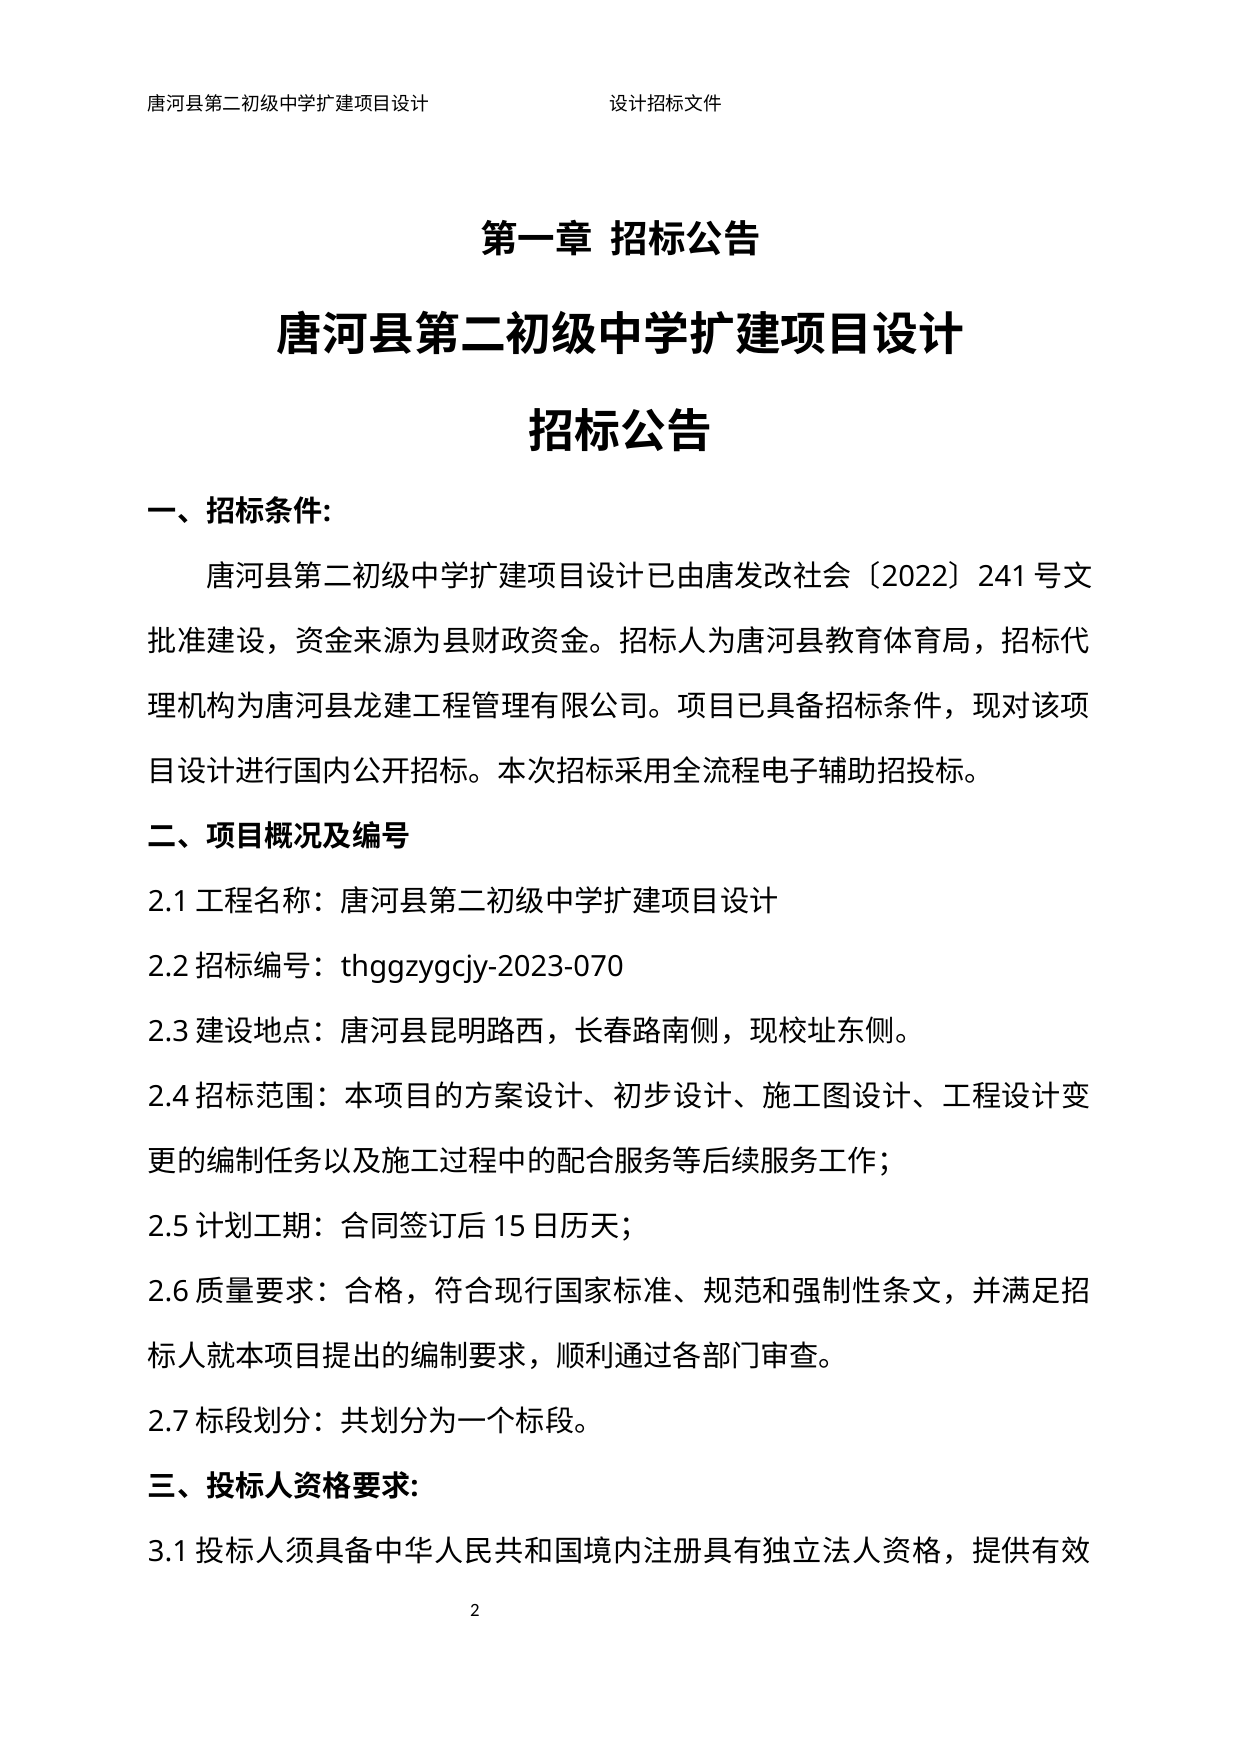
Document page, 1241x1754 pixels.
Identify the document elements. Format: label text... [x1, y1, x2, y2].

text 2.6质量要求：合格，符合现行国家标准、规范和强制性条文，并满足招标人就本项目提出的编制要求，顺利通过各部门审查。 [148, 1257, 1092, 1387]
text 唐河县第二初级中学扩建项目设计 [148, 282, 1092, 379]
text 2.3建设地点：唐河县昆明路西，长春路南侧，现校址东侧。 [148, 997, 1092, 1062]
text 2.2招标编号：thggzygcjy-2023-070 [148, 932, 1092, 997]
text 2.5计划工期：合同签订后15日历天； [148, 1192, 1092, 1257]
text 2.1工程名称：唐河县第二初级中学扩建项目设计 [148, 867, 1092, 932]
text 招标公告 [148, 379, 1092, 477]
list 招标公告 [148, 204, 1092, 269]
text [148, 1517, 1092, 1582]
text 2.4招标范围：本项目的方案设计、初步设计、施工图设计、工程设计变更的编制任务以及施工过程中的配合服务等后续服务工作； [148, 1062, 1092, 1192]
text 一、招标条件: [148, 477, 1092, 542]
text 二、项目概况及编号 [148, 802, 1092, 867]
text 三、投标人资格要求: [148, 1452, 1092, 1517]
text 唐河县第二初级中学扩建项目设计已由唐发改社会〔2022〕241号文批准建设，资金来源为县财政资金。招标人为唐河县教育体育局，招标代理机构为唐河县龙建工程管理有限公司。项目已具备招标条件，现对该项目设计进行国内公开招标。本次招标采用全流程电子辅助招投标。 [148, 542, 1092, 802]
text 2.7标段划分：共划分为一个标段。 [148, 1387, 1092, 1452]
